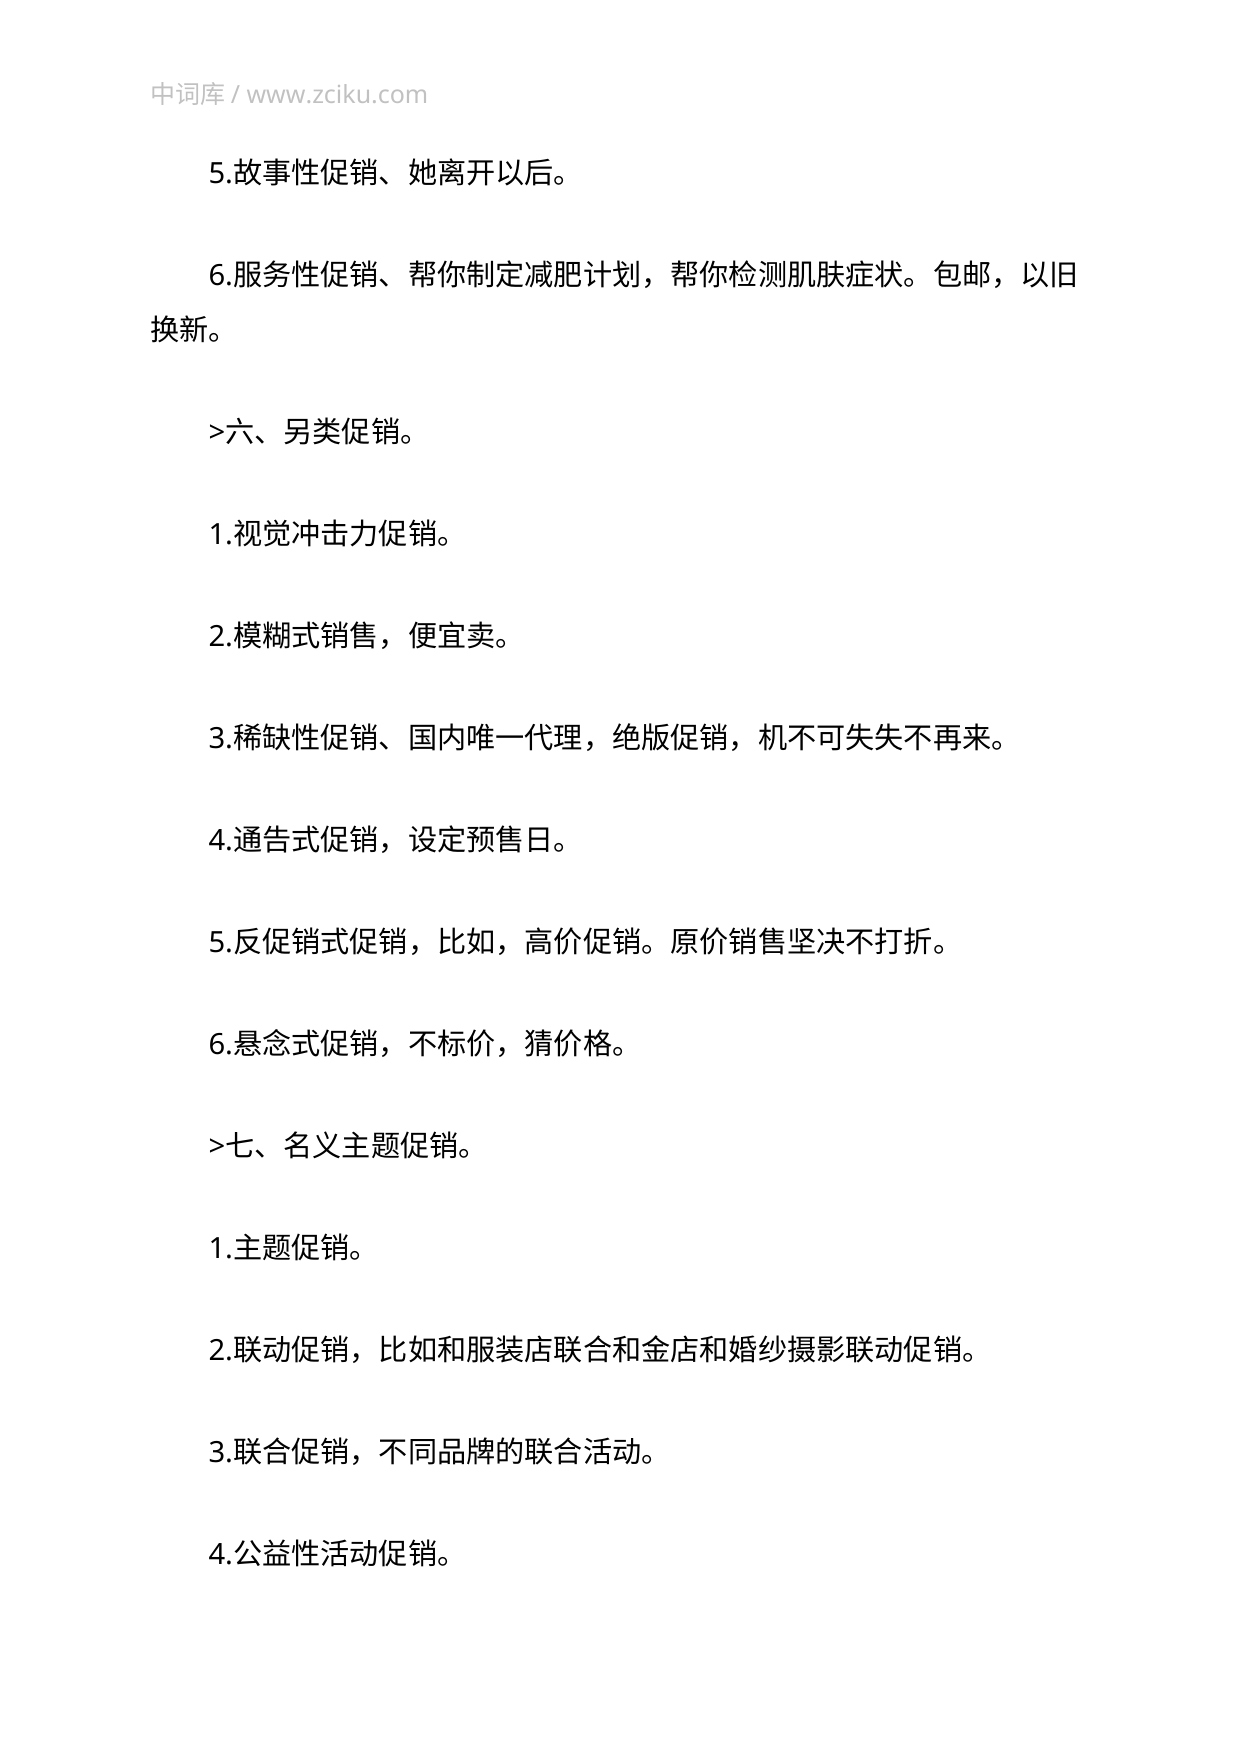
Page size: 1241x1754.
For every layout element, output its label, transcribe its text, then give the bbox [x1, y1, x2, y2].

text 2.联动促销，比如和服装店联合和金店和婚纱摄影联动促销。 [150, 1327, 1090, 1369]
text 1.视觉冲击力促销。 [150, 511, 1090, 553]
text 3.联合促销，不同品牌的联合活动。 [150, 1428, 1090, 1471]
text 5.故事性促销、她离开以后。 [150, 150, 1090, 192]
text 5.反促销式促销，比如，高价促销。原价销售坚决不打折。 [150, 919, 1090, 961]
text >七、名义主题促销。 [150, 1123, 1090, 1165]
text 3.稀缺性促销、国内唯一代理，绝版促销，机不可失失不再来。 [150, 715, 1090, 757]
text >六、另类促销。 [150, 409, 1090, 451]
text 2.模糊式销售，便宜卖。 [150, 613, 1090, 655]
text 6.服务性促销、帮你制定减肥计划，帮你检测肌肤症状。包邮，以旧换新。 [150, 252, 1090, 349]
text 4.公益性活动促销。 [150, 1531, 1090, 1573]
text 4.通告式促销，设定预售日。 [150, 817, 1090, 859]
text 6.悬念式促销，不标价，猜价格。 [150, 1021, 1090, 1063]
text 1.主题促销。 [150, 1224, 1090, 1267]
